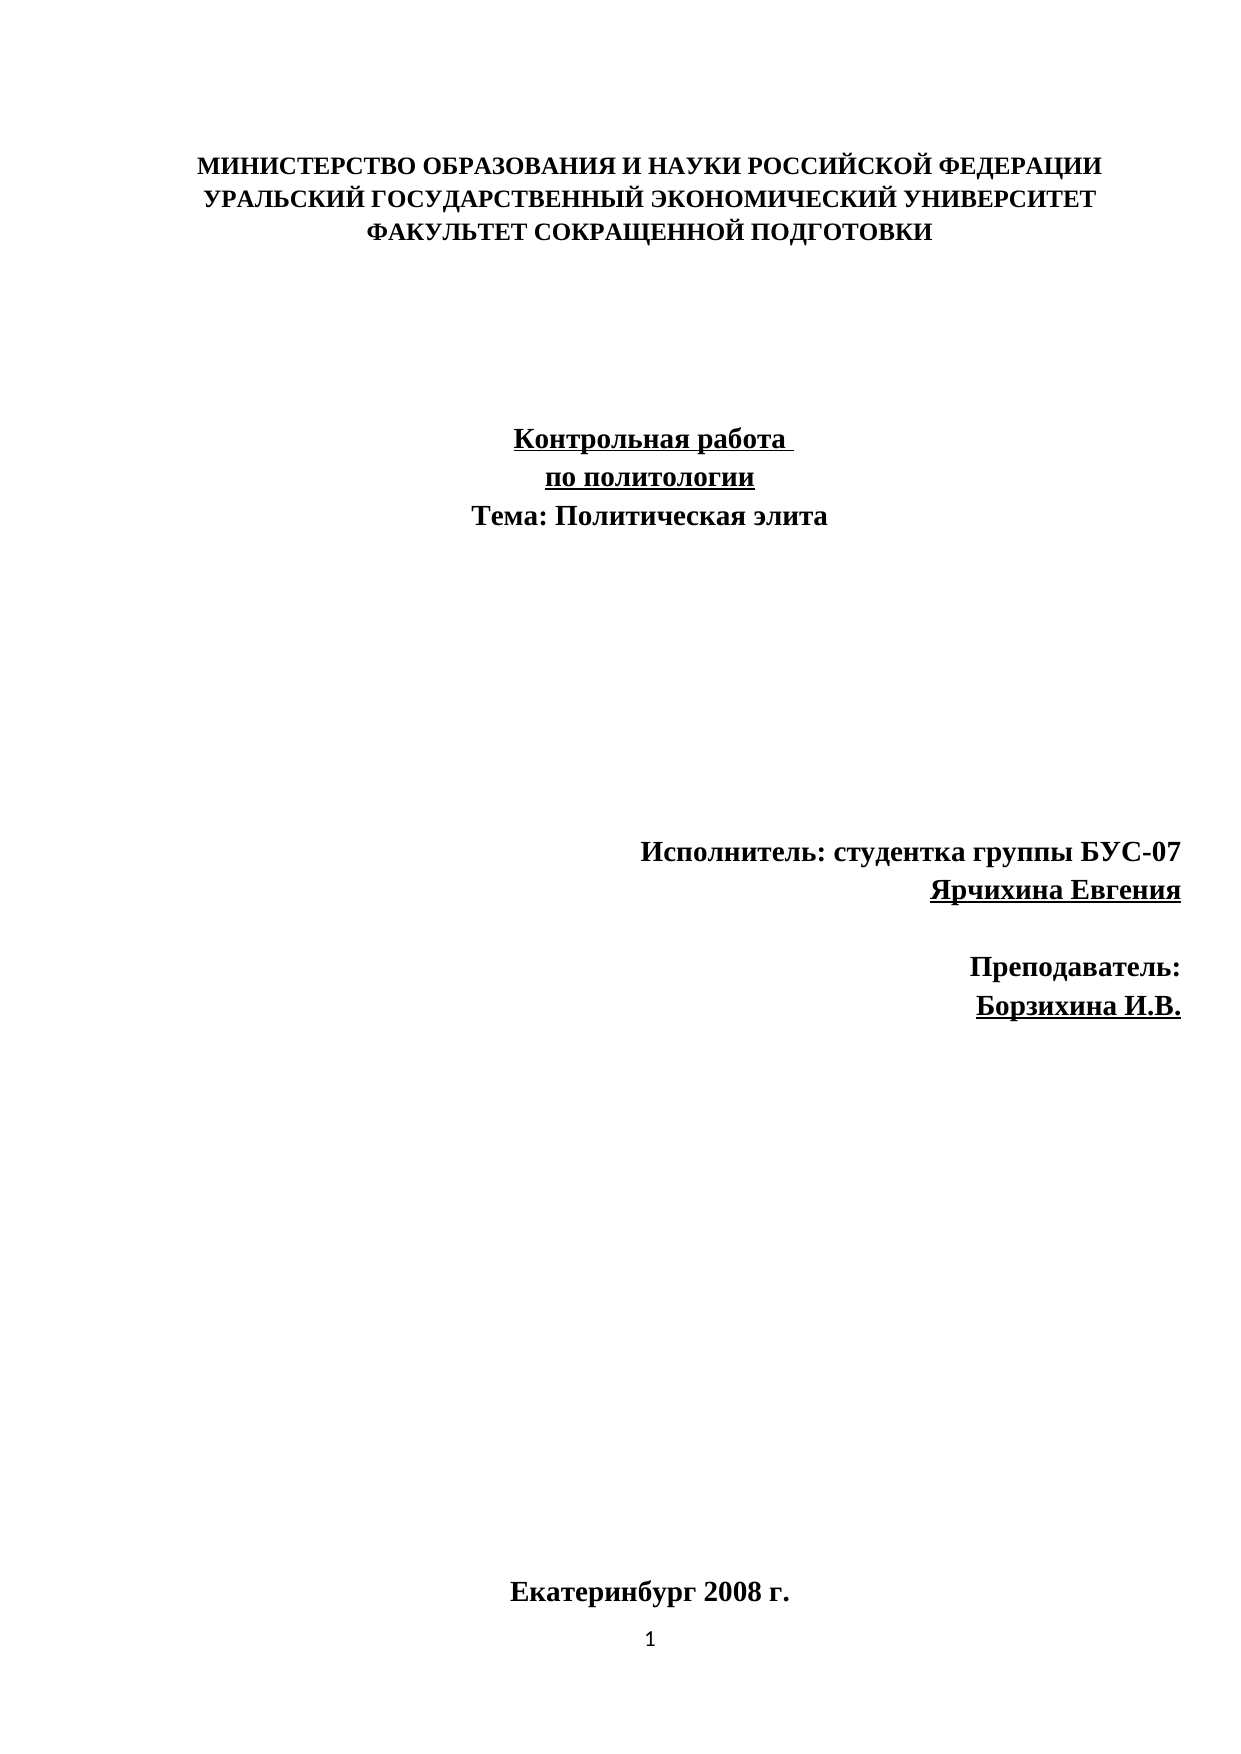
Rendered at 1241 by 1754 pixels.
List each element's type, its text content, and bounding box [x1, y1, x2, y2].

text МИНИСТЕРСТВО ОБРАЗОВАНИЯ И НАУКИ РОССИЙСКОЙ ФЕДЕРАЦИИ [118, 151, 1181, 180]
text УРАЛЬСКИЙ ГОСУДАРСТВЕННЫЙ ЭКОНОМИЧЕСКИЙ УНИВЕРСИТЕТ [118, 184, 1181, 213]
text по политологии [118, 459, 1181, 493]
text Ярчихина Евгения [118, 872, 1181, 906]
text Екатеринбург 2008 г. [118, 1574, 1181, 1608]
text Исполнитель: студентка группы БУС-07 [118, 834, 1181, 867]
text Преподаватель: [118, 949, 1181, 983]
text Тема: Политическая элита [118, 498, 1181, 531]
text Борзихина И.В. [118, 988, 1181, 1021]
text ФАКУЛЬТЕТ СОКРАЩЕННОЙ ПОДГОТОВКИ [118, 217, 1181, 246]
text Контрольная работа [118, 421, 1181, 454]
